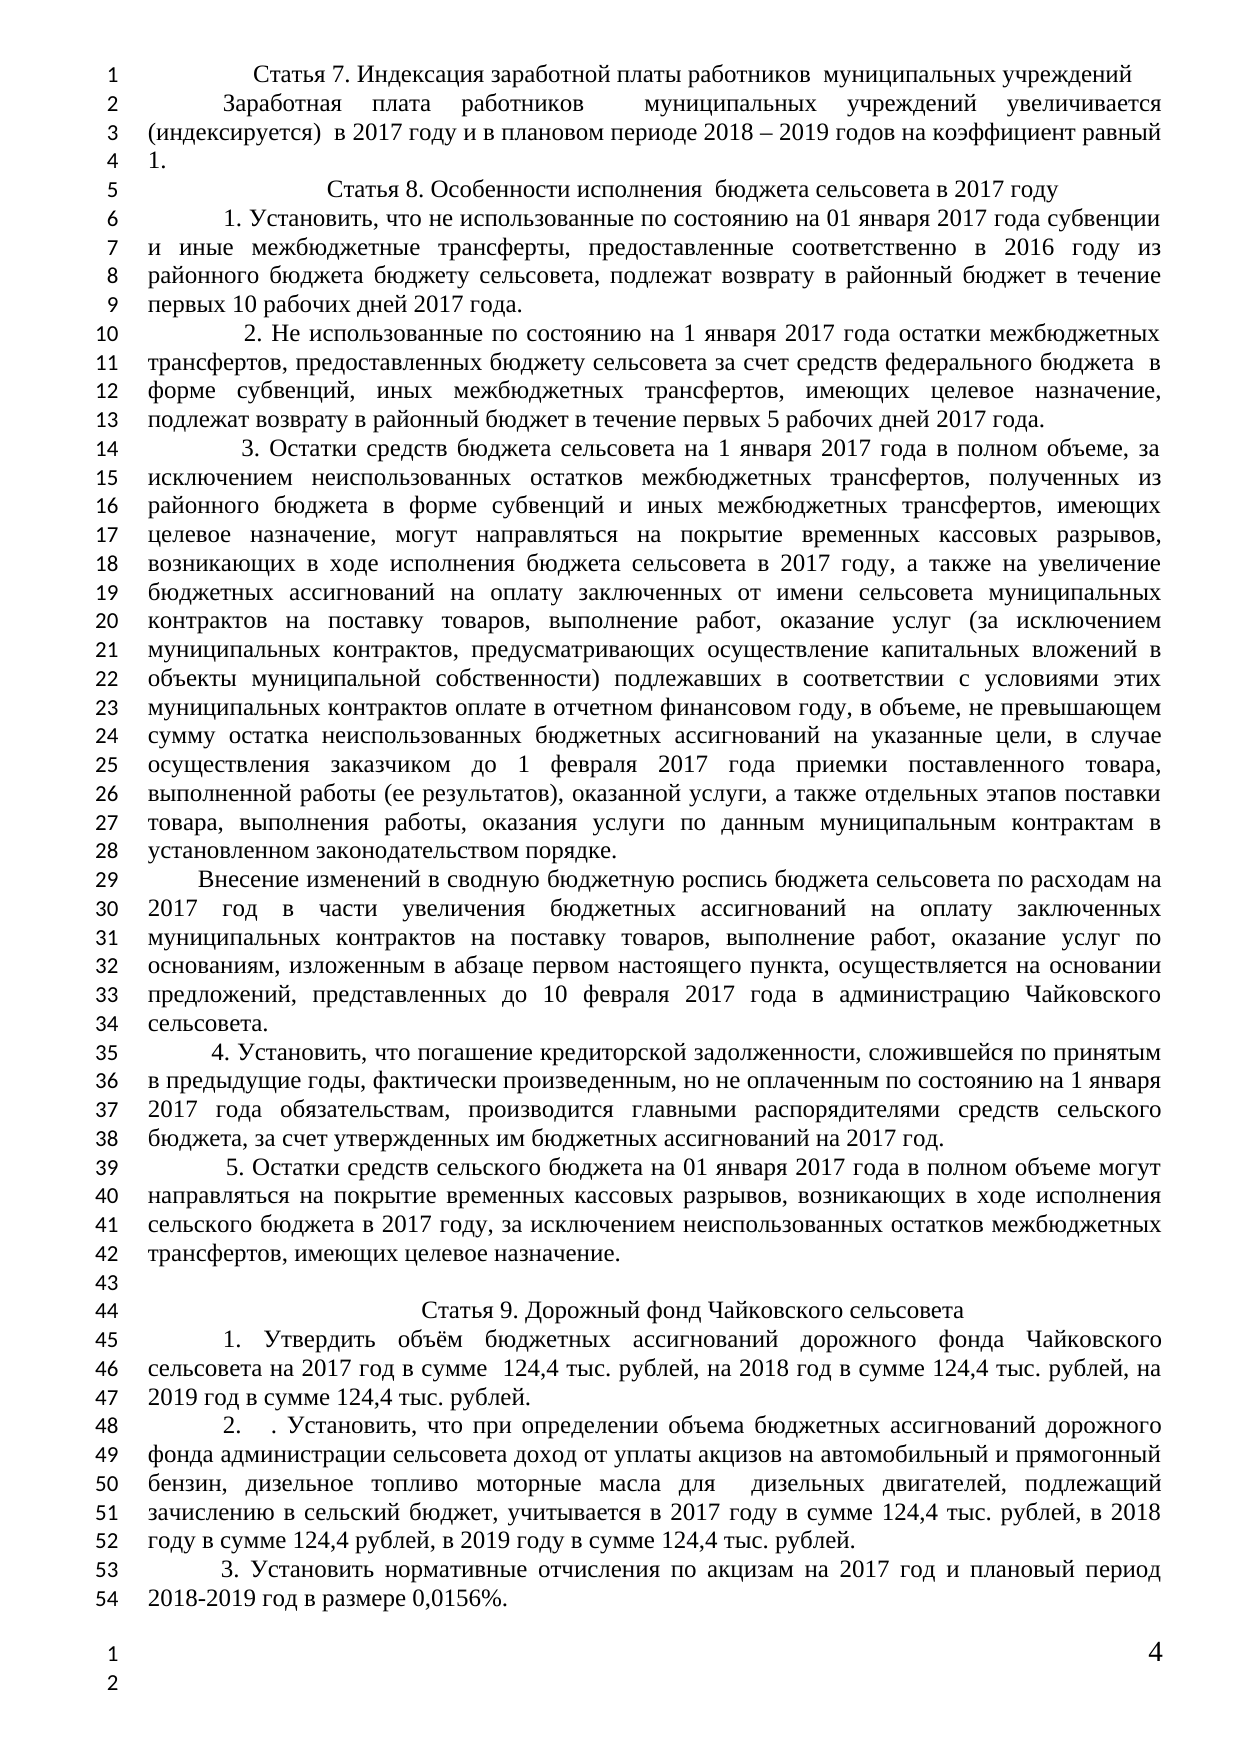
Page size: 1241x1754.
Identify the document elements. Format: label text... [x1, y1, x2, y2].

text 2. Не использованные по состоянию на 1 января 2017 года остатки межбюджетных трансфертов, предоставленных бюджету сельсовета за счет средств федерального бюджета в форме субвенций, иных межбюджетных трансфертов, имеющих целевое назначение, подлежат возврату в районный бюджет в течение первых 5 рабочих дней 2017 года. [148, 318, 1162, 433]
text Статья 7. Индексация заработной платы работников муниципальных учреждений [148, 59, 1162, 88]
text Статья 9. Дорожный фонд Чайковского сельсовета [148, 1295, 1162, 1324]
text 4. Установить, что погашение кредиторской задолженности, сложившейся по принятым в предыдущие годы, фактически произведенным, но не оплаченным по состоянию на 1 января 2017 года обязательствам, производится главными распорядителями средств сельского бюджета, за счет утвержденных им бюджетных ассигнований на 2017 год. [148, 1037, 1162, 1152]
text Внесение изменений в сводную бюджетную роспись бюджета сельсовета по расходам на 2017 год в части увеличения бюджетных ассигнований на оплату заключенных муниципальных контрактов на поставку товаров, выполнение работ, оказание услуг по основаниям, изложенным в абзаце первом настоящего пункта, осуществляется на основании предложений, представленных до 10 февраля 2017 года в администрацию Чайковского сельсовета. [148, 864, 1162, 1037]
text 1. Установить, что не использованные по состоянию на 01 января 2017 года субвенции и иные межбюджетные трансферты, предоставленные соответственно в 2016 году из районного бюджета бюджету сельсовета, подлежат возврату в районный бюджет в течение первых 10 рабочих дней 2017 года. [148, 203, 1162, 318]
text 2. . Установить, что при определении объема бюджетных ассигнований дорожного фонда администрации сельсовета доход от уплаты акцизов на автомобильный и прямогонный бензин, дизельное топливо моторные масла для дизельных двигателей, подлежащий зачислению в сельский бюджет, учитывается в 2017 году в сумме 124,4 тыс. рублей, в 2018 году в сумме 124,4 рублей, в 2019 году в сумме 124,4 тыс. рублей. [148, 1410, 1162, 1554]
text Заработная плата работников муниципальных учреждений увеличивается (индексируется) в 2017 году и в плановом периоде 2018 – 2019 годов на коэффициент равный 1. [148, 88, 1162, 174]
text 3. Остатки средств бюджета сельсовета на 1 января 2017 года в полном объеме, за исключением неиспользованных остатков межбюджетных трансфертов, полученных из районного бюджета в форме субвенций и иных межбюджетных трансфертов, имеющих целевое назначение, могут направляться на покрытие временных кассовых разрывов, возникающих в ходе исполнения бюджета сельсовета в 2017 году, а также на увеличение бюджетных ассигнований на оплату заключенных от имени сельсовета муниципальных контрактов на поставку товаров, выполнение работ, оказание услуг (за исключением муниципальных контрактов, предусматривающих осуществление капитальных вложений в объекты муниципальной собственности) подлежавших в соответствии с условиями этих муниципальных контрактов оплате в отчетном финансовом году, в объеме, не превышающем сумму остатка неиспользованных бюджетных ассигнований на указанные цели, в случае осуществления заказчиком до 1 февраля 2017 года приемки поставленного товара, выполненной работы (ее результатов), оказанной услуги, а также отдельных этапов поставки товара, выполнения работы, оказания услуги по данным муниципальным контрактам в установленном законодательством порядке. [148, 433, 1162, 864]
text 1. Утвердить объём бюджетных ассигнований дорожного фонда Чайковского сельсовета на 2017 год в сумме 124,4 тыс. рублей, на 2018 год в сумме 124,4 тыс. рублей, на 2019 год в сумме 124,4 тыс. рублей. [148, 1324, 1162, 1410]
text 3. Установить нормативные отчисления по акцизам на 2017 год и плановый период 2018-2019 год в размере 0,0156%. [148, 1554, 1162, 1612]
text 5. Остатки средств сельского бюджета на 01 января 2017 года в полном объеме могут направляться на покрытие временных кассовых разрывов, возникающих в ходе исполнения сельского бюджета в 2017 году, за исключением неиспользованных остатков межбюджетных трансфертов, имеющих целевое назначение. [148, 1152, 1162, 1267]
text Статья 8. Особенности исполнения бюджета сельсовета в 2017 году [148, 174, 1162, 203]
